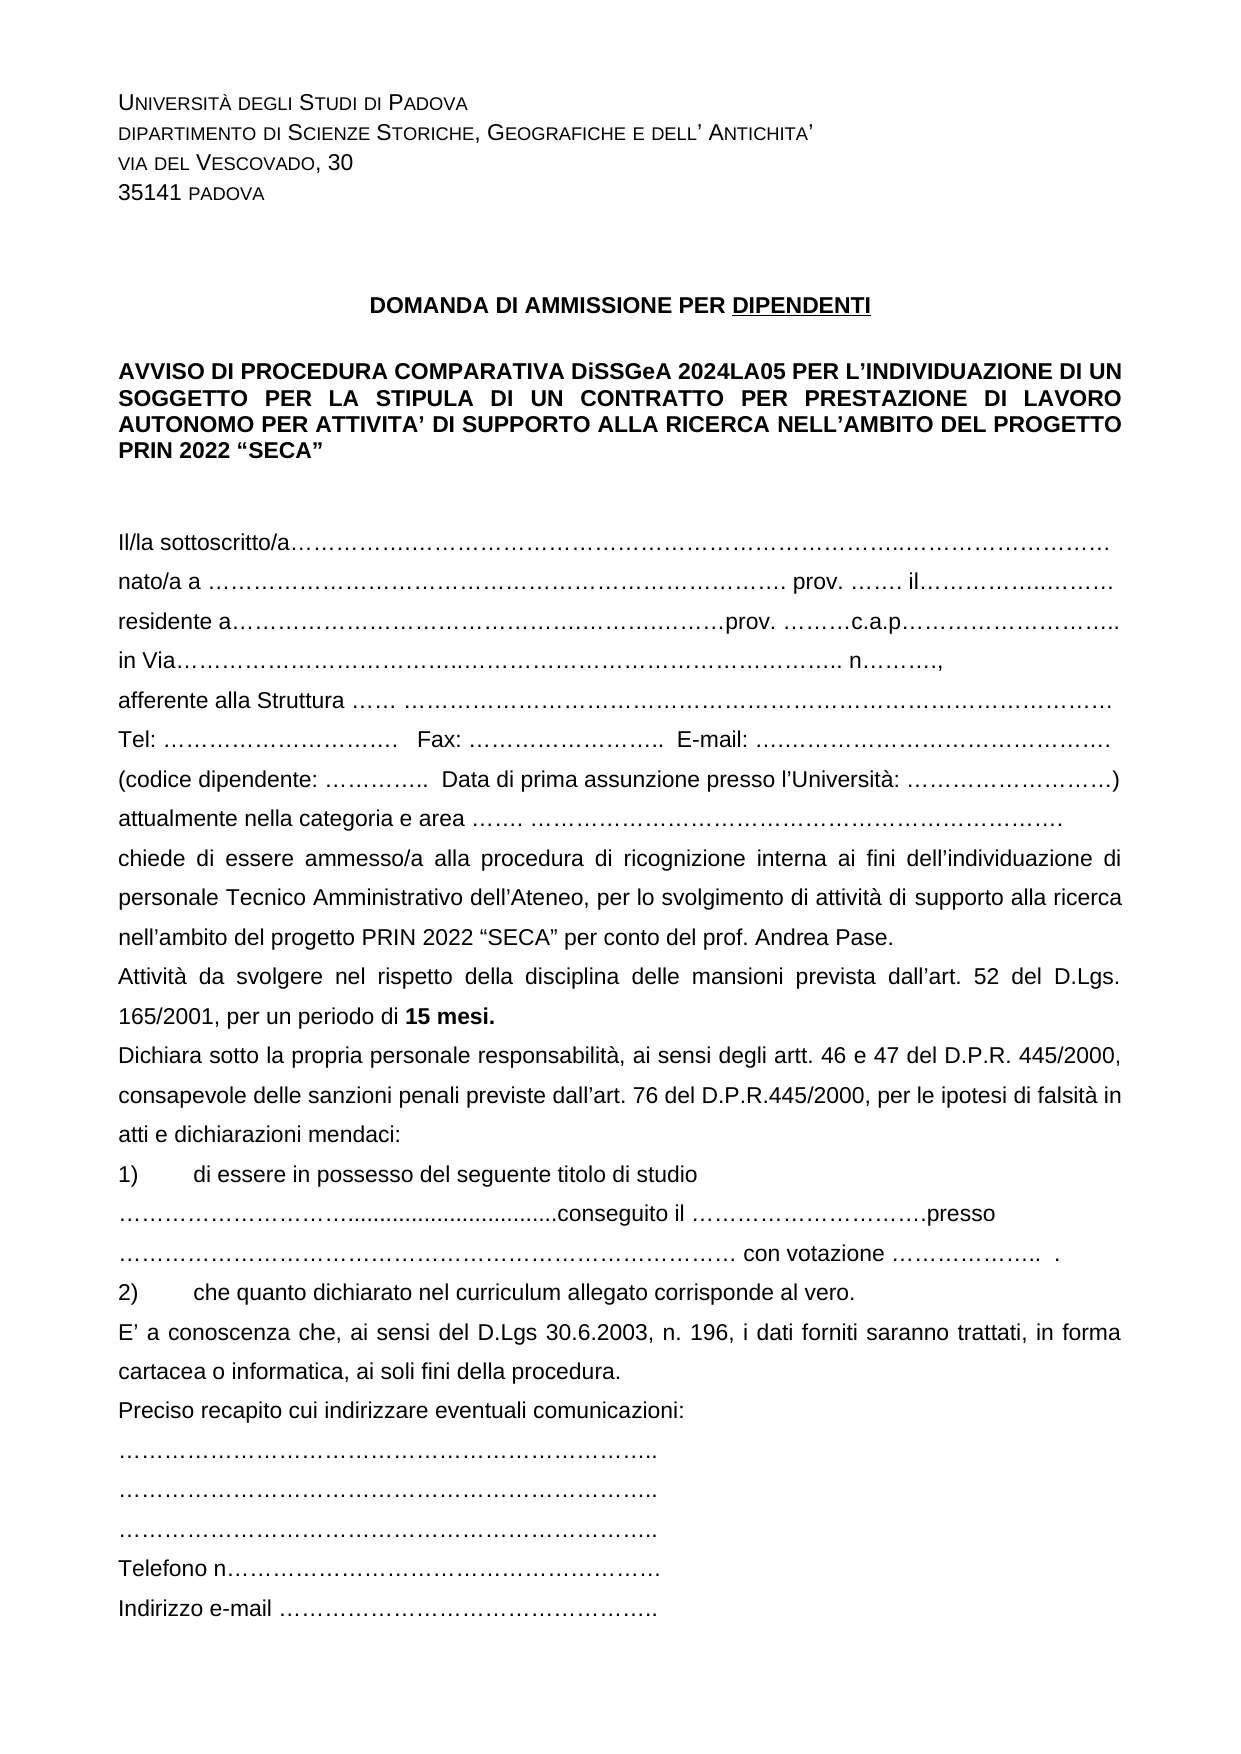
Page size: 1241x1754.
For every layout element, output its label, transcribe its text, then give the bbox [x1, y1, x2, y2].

text (codice dipendente: ………….. Data di prima assunzione presso l’Università: ………………………) attualmente nella categoria e area ……. ……………………………………………………………. [118, 766, 1122, 832]
text dipartimento di Scienze Storiche, Geografiche e dell’ Antichita’ [118, 119, 1122, 145]
list di essere in possesso del seguente titolo di studio ………………………….................................conseguito il ………………………….presso ……………………………………………………………………… con votazione ……………….. . [118, 1161, 1122, 1266]
text Telefono n………………………………………………… [118, 1555, 1122, 1582]
text Il/la sottoscritto/a…………….………………………………………………………..……………………… [118, 529, 1122, 555]
text afferente alla Struttura …… ………………………………………………………………………………… [118, 687, 1122, 713]
text …………………………………………………………….. [118, 1516, 1122, 1542]
text Attività da svolgere nel rispetto della disciplina delle mansioni prevista dall’art. 52 del D.Lgs. 165/2001, per un periodo di 15 mesi. [118, 963, 1122, 1029]
text residente a……………………………………….……….………prov. ………c.a.p……………………….. in Via………………………………..………………………………………….. n………., [118, 608, 1122, 674]
text Università degli Studi di Padova [118, 89, 1122, 115]
text Tel: …………………………. Fax: …………………….. E-mail: ….……………………………………. [118, 726, 1122, 753]
text Preciso recapito cui indirizzare eventuali comunicazioni: [118, 1397, 1122, 1424]
text Indirizzo e-mail ………………………………………….. [118, 1595, 1122, 1621]
text chiede di essere ammesso/a alla procedura di ricognizione interna ai fini dell’individuazione di personale Tecnico Amministrativo dell’Ateneo, per lo svolgimento di attività di supporto alla ricerca nell’ambito del progetto PRIN 2022 “SECA” per conto del prof. Andrea Pase. [118, 845, 1122, 950]
text nato/a a …………………………………………………………………. prov. ……. il……………..……… [118, 568, 1122, 595]
text E’ a conoscenza che, ai sensi del D.Lgs 30.6.2003, n. 196, i dati forniti saranno trattati, in forma cartacea o informatica, ai soli fini della procedura. [118, 1318, 1122, 1384]
text Dichiara sotto la propria personale responsabilità, ai sensi degli artt. 46 e 47 del D.P.R. 445/2000, consapevole delle sanzioni penali previste dall’art. 76 del D.P.R.445/2000, per le ipotesi di falsità in atti e dichiarazioni mendaci: [118, 1042, 1122, 1147]
text DOMANDA DI AMMISSIONE PER DIPENDENTI [118, 292, 1122, 319]
text …………………………………………………………….. [118, 1476, 1122, 1503]
list che quanto dichiarato nel curriculum allegato corrisponde al vero. [118, 1279, 1122, 1305]
text AVVISO DI PROCEDURA COMPARATIVA DiSSGeA 2024LA05 PER L’INDIVIDUAZIONE DI UN SOGGETTO PER LA STIPULA DI UN CONTRATTO PER PRESTAZIONE DI LAVORO AUTONOMO PER ATTIVITA’ DI SUPPORTO ALLA RICERCA NELL’AMBITO DEL PROGETTO PRIN 2022 “SECA” [118, 358, 1122, 464]
text 35141 padova [118, 179, 1122, 206]
text via del Vescovado, 30 [118, 149, 1122, 175]
text …………………………………………………………….. [118, 1437, 1122, 1463]
